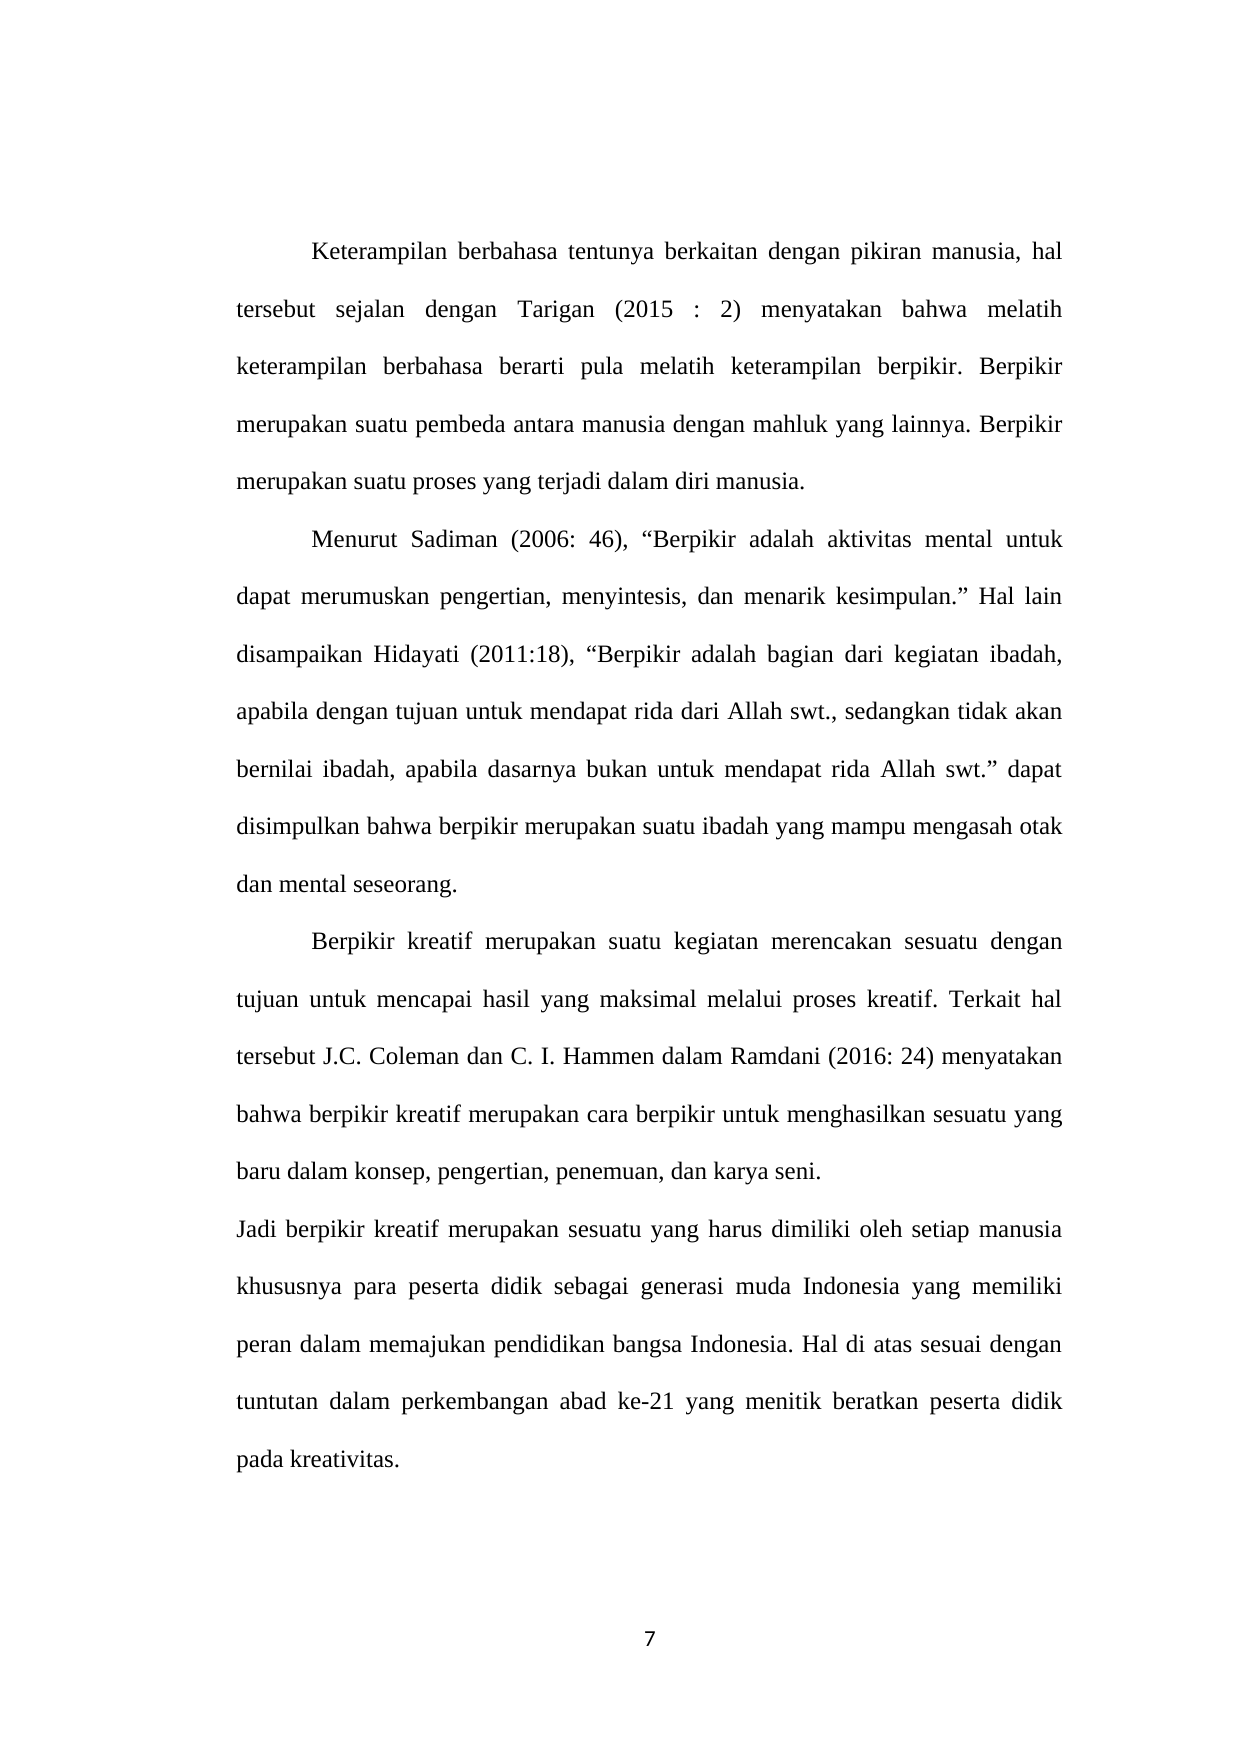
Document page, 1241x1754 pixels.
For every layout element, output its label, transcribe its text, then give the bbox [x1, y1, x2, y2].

text Berpikir kreatif merupakan suatu kegiatan merencakan sesuatu dengan tujuan untuk mencapai hasil yang maksimal melalui proses kreatif. Terkait hal tersebut J.C. Coleman dan C. I. Hammen dalam Ramdani (2016: 24) menyatakan bahwa berpikir kreatif merupakan cara berpikir untuk menghasilkan sesuatu yang baru dalam konsep, pengertian, penemuan, dan karya seni. [236, 926, 1063, 1185]
text Keterampilan berbahasa tentunya berkaitan dengan pikiran manusia, hal tersebut sejalan dengan Tarigan (2015 : 2) menyatakan bahwa melatih keterampilan berbahasa berarti pula melatih keterampilan berpikir. Berpikir merupakan suatu pembeda antara manusia dengan mahluk yang lainnya. Berpikir merupakan suatu proses yang terjadi dalam diri manusia. [236, 236, 1063, 495]
text Jadi berpikir kreatif merupakan sesuatu yang harus dimiliki oleh setiap manusia khususnya para peserta didik sebagai generasi muda Indonesia yang memiliki peran dalam memajukan pendidikan bangsa Indonesia. Hal di atas sesuai dengan tuntutan dalam perkembangan abad ke-21 yang menitik beratkan peserta didik pada kreativitas. [236, 1214, 1063, 1472]
text Menurut Sadiman (2006: 46), “Berpikir adalah aktivitas mental untuk dapat merumuskan pengertian, menyintesis, dan menarik kesimpulan.” Hal lain disampaikan Hidayati (2011:18), “Berpikir adalah bagian dari kegiatan ibadah, apabila dengan tujuan untuk mendapat rida dari Allah swt., sedangkan tidak akan bernilai ibadah, apabila dasarnya bukan untuk mendapat rida Allah swt.” dapat disimpulkan bahwa berpikir merupakan suatu ibadah yang mampu mengasah otak dan mental seseorang. [236, 524, 1063, 897]
